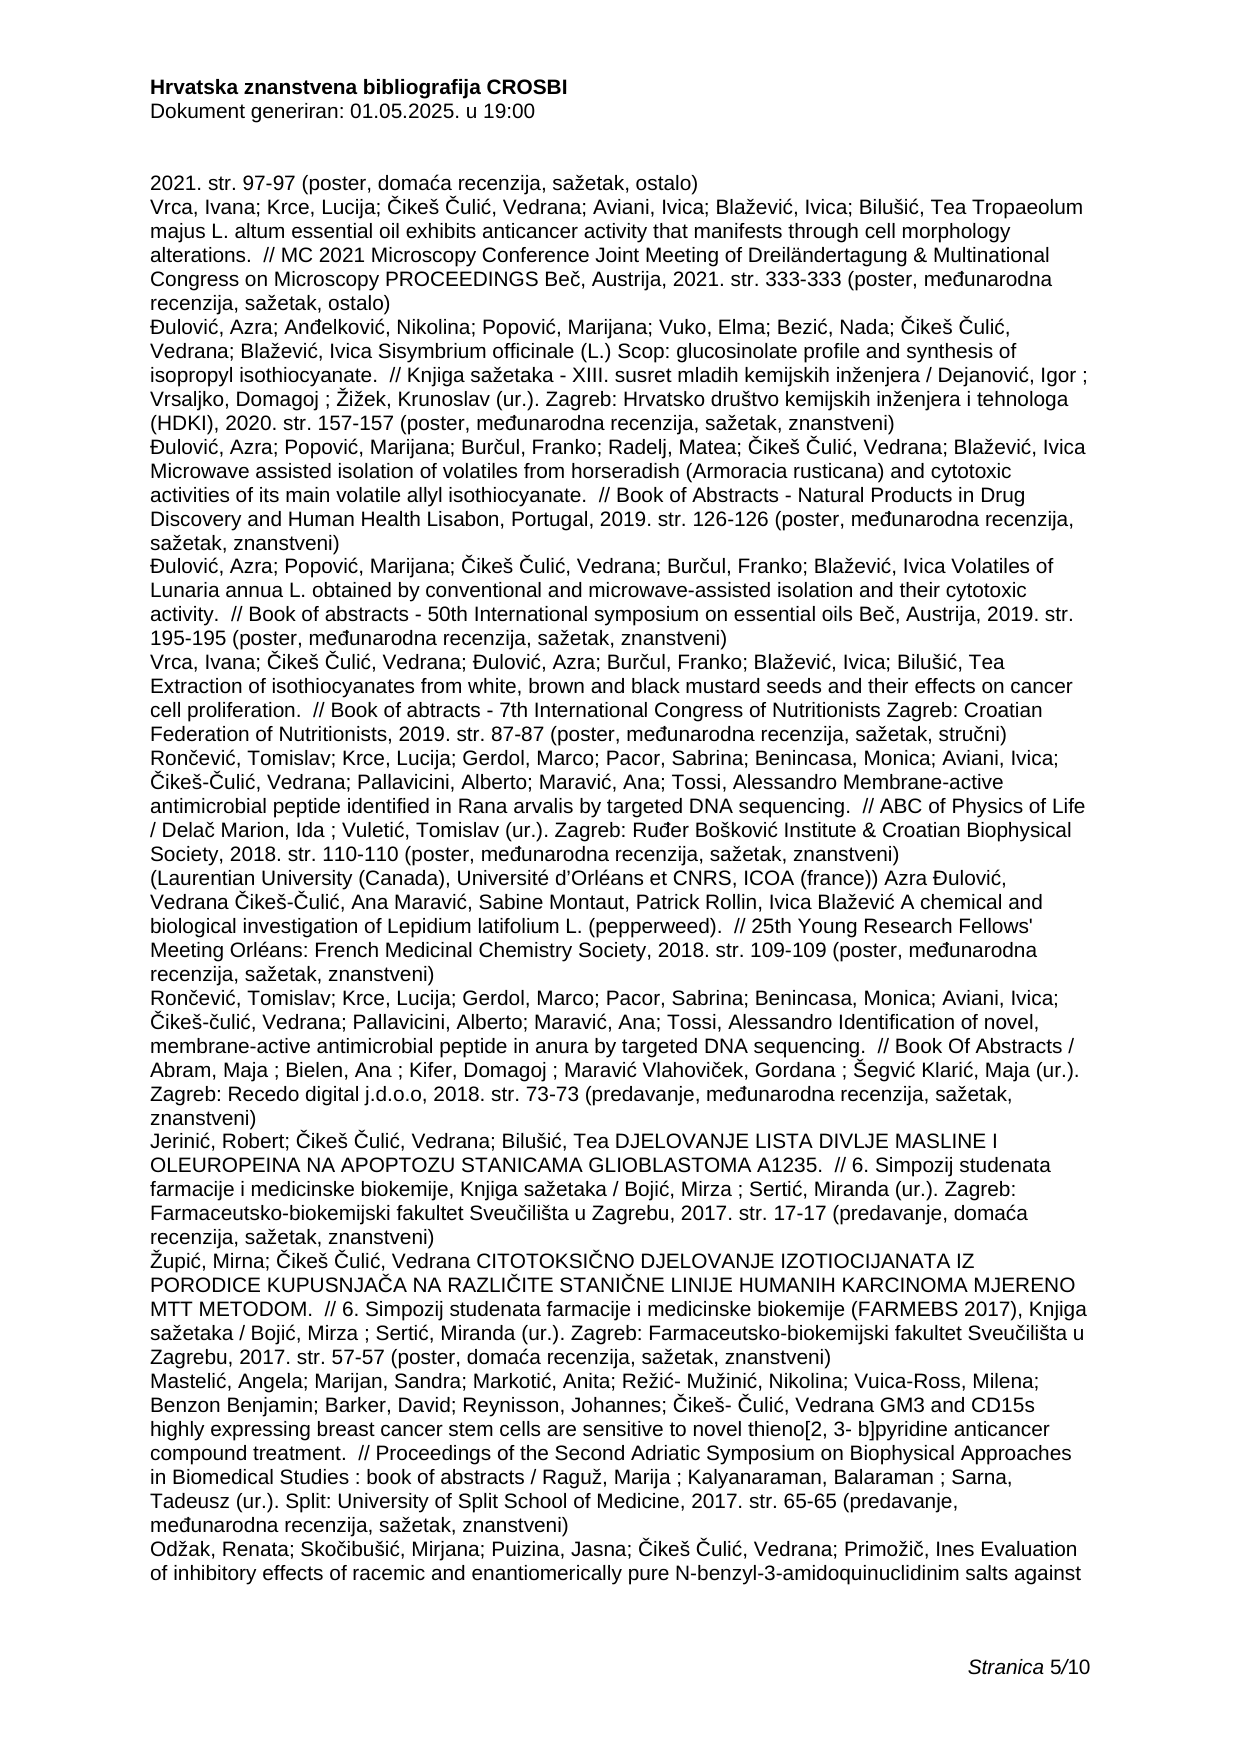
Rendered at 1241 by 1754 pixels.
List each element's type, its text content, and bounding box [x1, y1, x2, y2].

text Đulović, Azra; Popović, Marijana; Burčul, Franko; Radelj, Matea; Čikeš Čulić, Vedrana; Blažević, Ivica [150, 434, 1090, 554]
text Mastelić, Angela; Marijan, Sandra; Markotić, Anita; Režić- Mužinić, Nikolina; Vuica-Ross, Milena; Benzon Benjamin; Barker, David; Reynisson, Johannes; Čikeš- Čulić, Vedrana [150, 1369, 1090, 1537]
text Župić, Mirna; Čikeš Čulić, Vedrana [150, 1249, 1090, 1369]
text Đulović, Azra; Anđelković, Nikolina; Popović, Marijana; Vuko, Elma; Bezić, Nada; Čikeš Čulić, Vedrana; Blažević, Ivica [150, 315, 1090, 434]
text Rončević, Tomislav; Krce, Lucija; Gerdol, Marco; Pacor, Sabrina; Benincasa, Monica; Aviani, Ivica; Čikeš-čulić, Vedrana; Pallavicini, Alberto; Maravić, Ana; Tossi, Alessandro [150, 986, 1090, 1129]
text Rončević, Tomislav; Krce, Lucija; Gerdol, Marco; Pacor, Sabrina; Benincasa, Monica; Aviani, Ivica; Čikeš-Čulić, Vedrana; Pallavicini, Alberto; Maravić, Ana; Tossi, Alessandro [150, 746, 1090, 866]
text Vrca, Ivana; Čikeš Čulić, Vedrana; Đulović, Azra; Burčul, Franko; Blažević, Ivica; Bilušić, Tea [150, 650, 1090, 746]
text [150, 171, 1090, 195]
text Đulović, Azra; Popović, Marijana; Čikeš Čulić, Vedrana; Burčul, Franko; Blažević, Ivica [150, 554, 1090, 650]
text (Laurentian University (Canada), Université d’Orléans et CNRS, ICOA (france)) Azra Đulović, Vedrana Čikeš-Čulić, Ana Maravić, Sabine Montaut, Patrick Rollin, Ivica Blažević [150, 866, 1090, 986]
text Jerinić, Robert; Čikeš Čulić, Vedrana; Bilušić, Tea [150, 1129, 1090, 1249]
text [150, 1537, 1090, 1584]
text Vrca, Ivana; Krce, Lucija; Čikeš Čulić, Vedrana; Aviani, Ivica; Blažević, Ivica; Bilušić, Tea [150, 195, 1090, 315]
